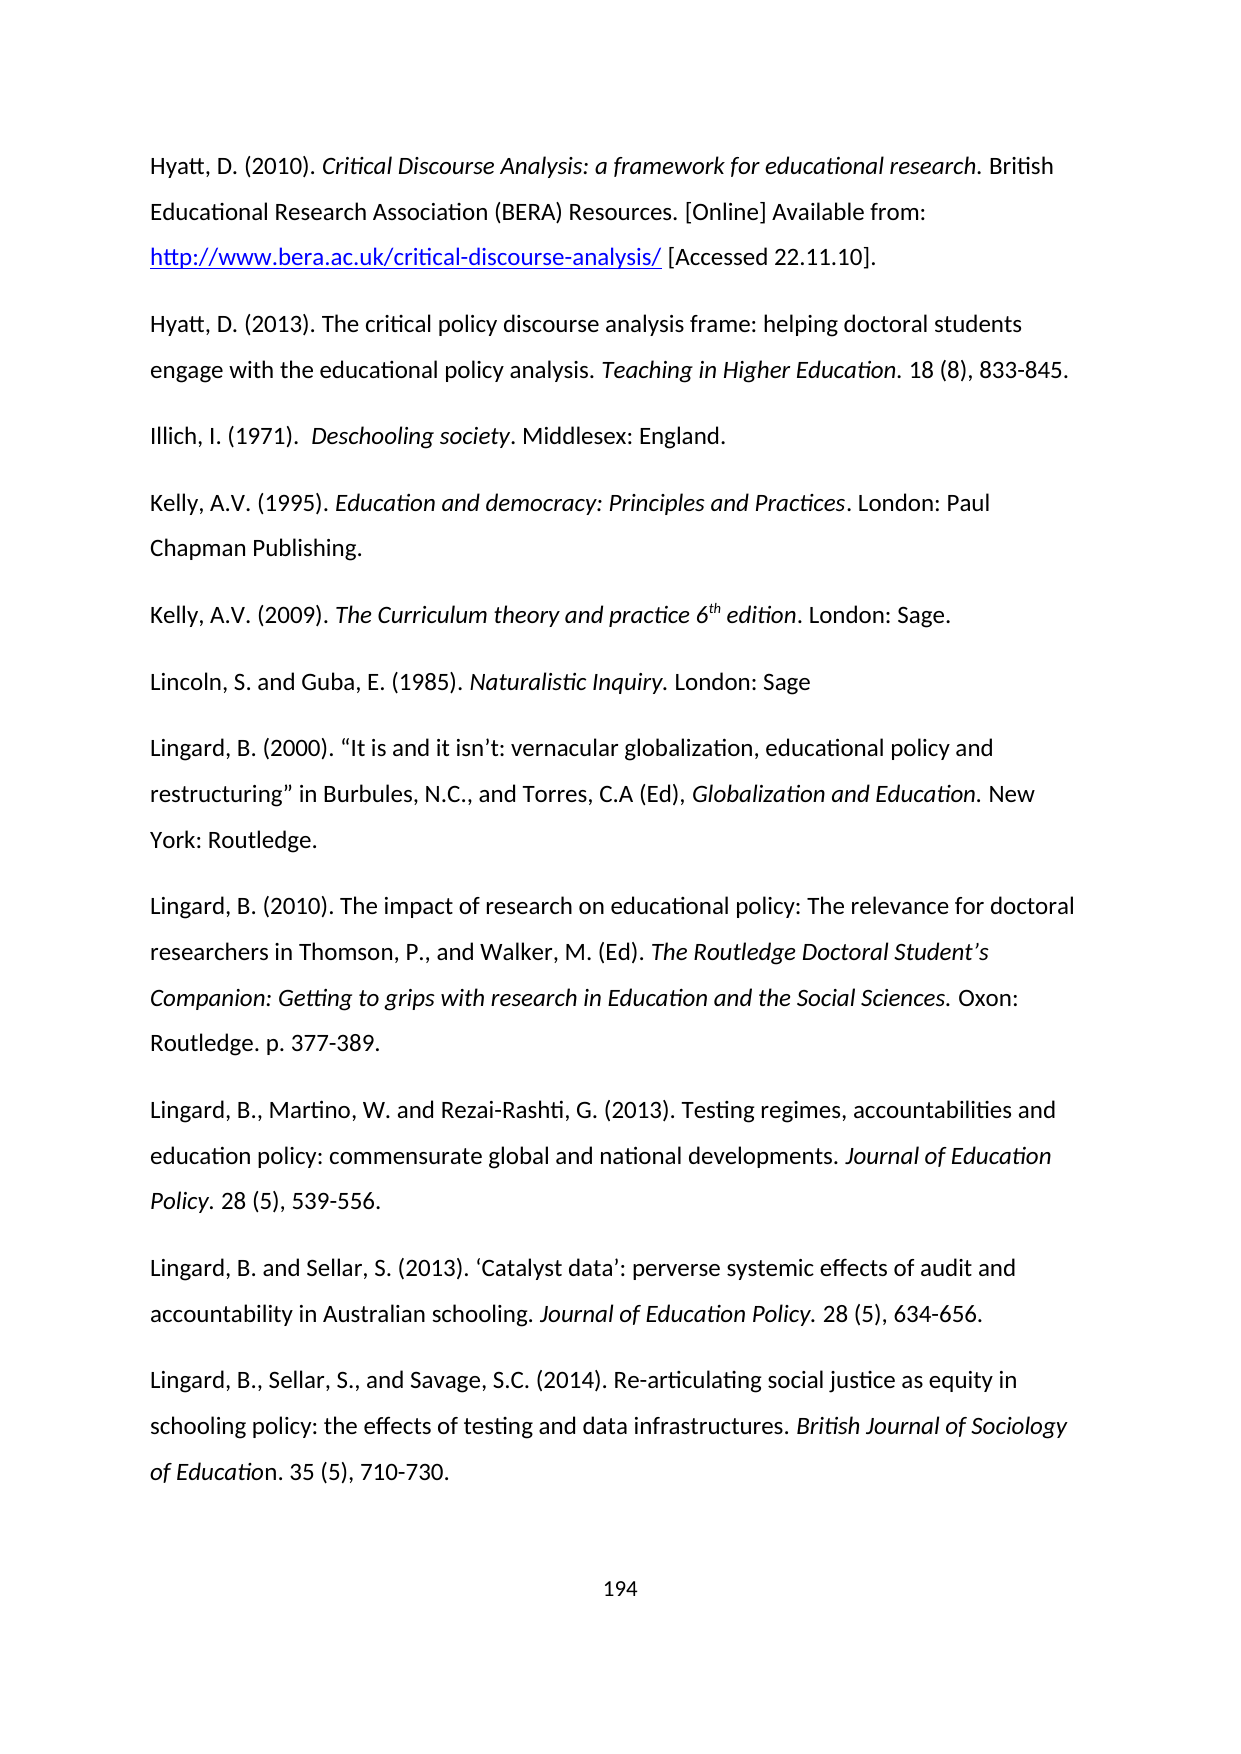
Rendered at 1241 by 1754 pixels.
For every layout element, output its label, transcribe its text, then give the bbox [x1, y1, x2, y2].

text Lingard, B., Sellar, S., and Savage, S.C. (2014). Re-articulating social justice as equity in schooling policy: the effects of testing and data infrastructures. British Journal of Sociology of Education. 35 (5), 710-730. [150, 1364, 1090, 1486]
text Lingard, B. (2000). “It is and it isn’t: vernacular globalization, educational policy and restructuring” in Burbules, N.C., and Torres, C.A (Ed), Globalization and Education. New York: Routledge. [150, 732, 1090, 854]
text Lincoln, S. and Guba, E. (1985). Naturalistic Inquiry. London: Sage [150, 666, 1090, 696]
text Hyatt, D. (2013). The critical policy discourse analysis frame: helping doctoral students engage with the educational policy analysis. Teaching in Higher Education. 18 (8), 833-845. [150, 308, 1090, 384]
text Hyatt, D. (2010). Critical Discourse Analysis: a framework for educational research. British Educational Research Association (BERA) Resources. [Online] Available from: http://www.bera.ac.uk/critical-discourse-analysis/ [Accessed 22.11.10]. [150, 150, 1090, 272]
text Lingard, B., Martino, W. and Rezai-Rashti, G. (2013). Testing regimes, accountabilities and education policy: commensurate global and national developments. Journal of Education Policy. 28 (5), 539-556. [150, 1094, 1090, 1216]
text Lingard, B. and Sellar, S. (2013). ‘Catalyst data’: perverse systemic effects of audit and accountability in Australian schooling. Journal of Education Policy. 28 (5), 634-656. [150, 1252, 1090, 1328]
text Lingard, B. (2010). The impact of research on educational policy: The relevance for doctoral researchers in Thomson, P., and Walker, M. (Ed). The Routledge Doctoral Student’s Companion: Getting to grips with research in Education and the Social Sciences. Oxon: Routledge. p. 377-389. [150, 890, 1090, 1058]
text Kelly, A.V. (2009). The Curriculum theory and practice 6th edition. London: Sage. [150, 599, 1090, 630]
text Kelly, A.V. (1995). Education and democracy: Principles and Practices. London: Paul Chapman Publishing. [150, 487, 1090, 563]
text Illich, I. (1971). Deschooling society. Middlesex: England. [150, 420, 1090, 451]
